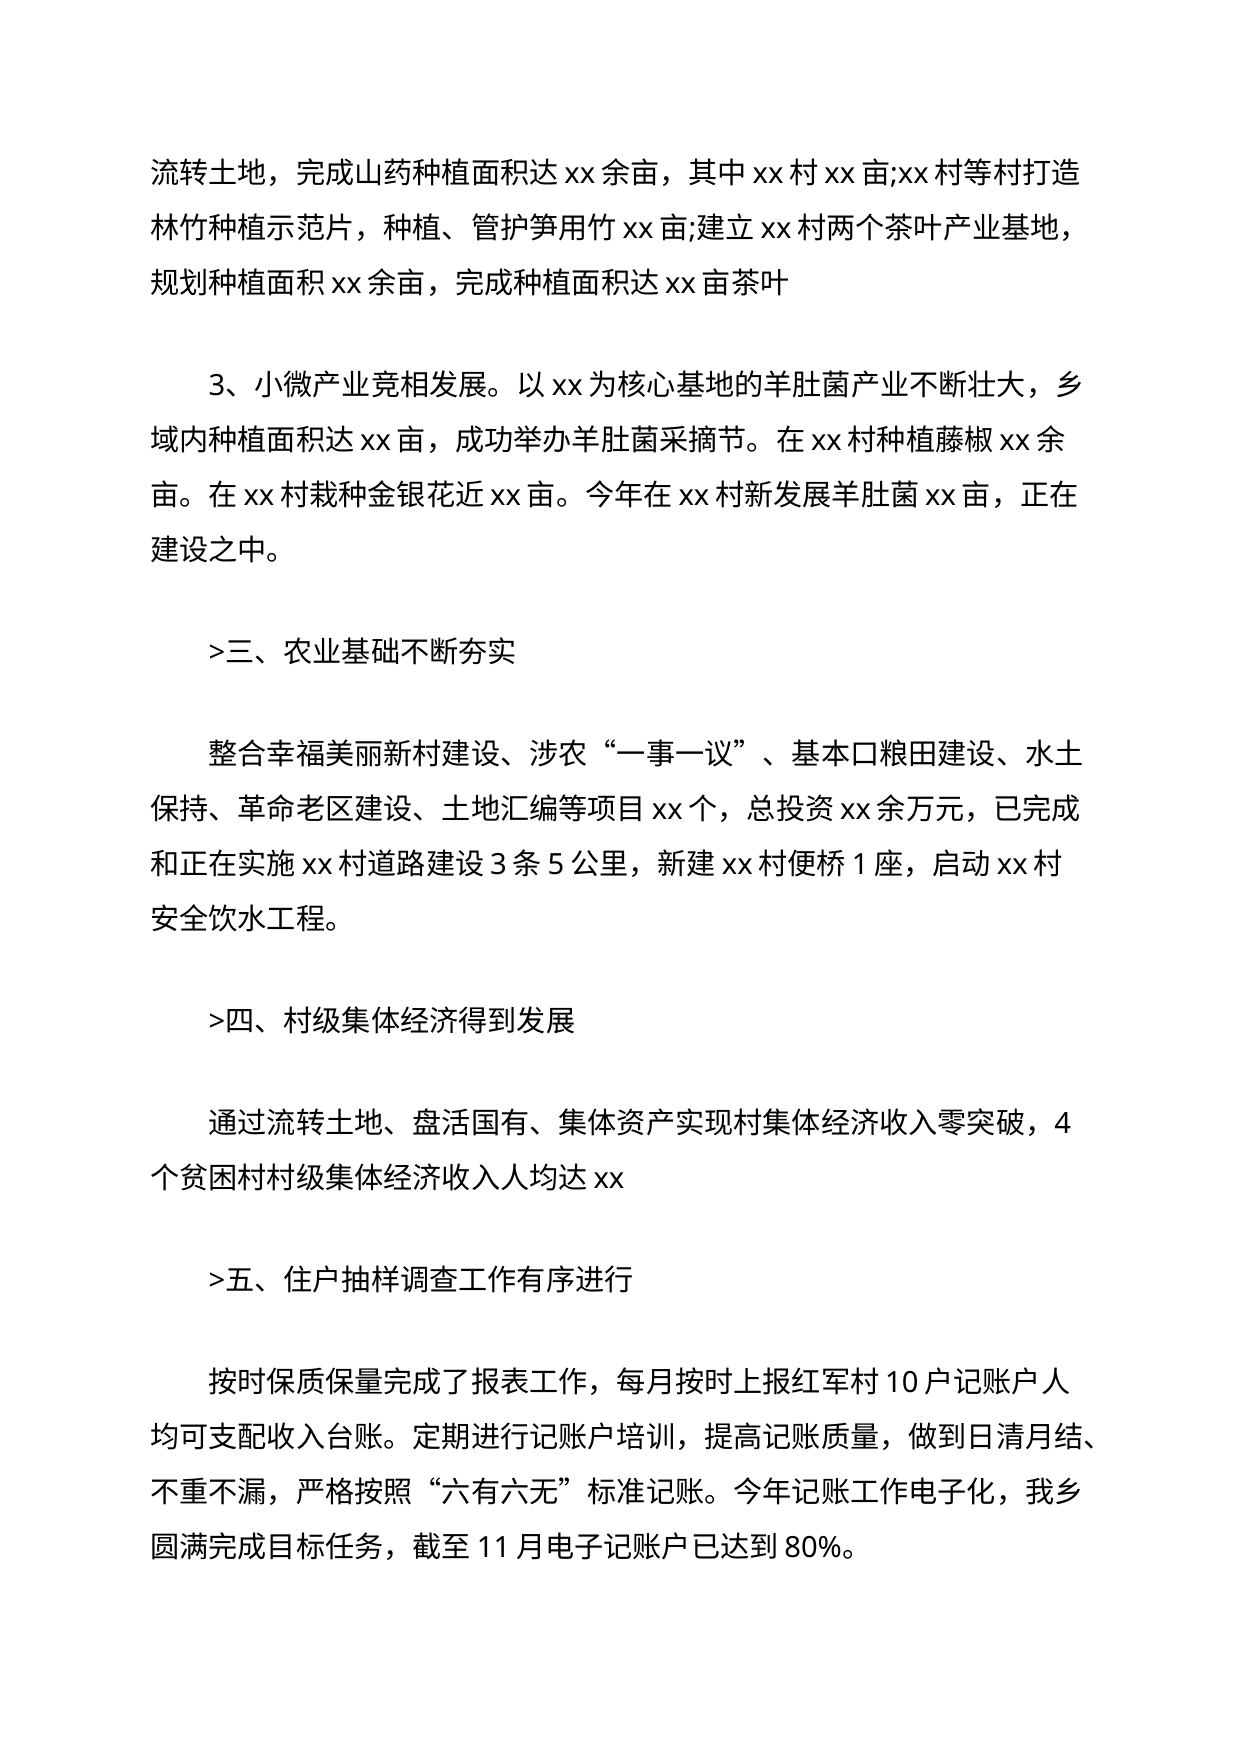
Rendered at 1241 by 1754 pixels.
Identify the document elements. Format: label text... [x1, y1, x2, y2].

text 通过流转土地、盘活国有、集体资产实现村集体经济收入零突破，4个贫困村村级集体经济收入人均达xx [150, 1099, 1090, 1197]
text >三、农业基础不断夯实 [150, 629, 1090, 671]
text 按时保质保量完成了报表工作，每月按时上报红军村10户记账户人均可支配收入台账。定期进行记账户培训，提高记账质量，做到日清月结、不重不漏，严格按照“六有六无”标准记账。今年记账工作电子化，我乡圆满完成目标任务，截至11月电子记账户已达到80%。 [150, 1358, 1090, 1566]
text >四、村级集体经济得到发展 [150, 997, 1090, 1040]
text 3、小微产业竞相发展。以xx为核心基地的羊肚菌产业不断壮大，乡域内种植面积达xx亩，成功举办羊肚菌采摘节。在xx村种植藤椒xx余亩。在xx村栽种金银花近xx亩。今年在xx村新发展羊肚菌xx亩，正在建设之中。 [150, 362, 1090, 569]
text 整合幸福美丽新村建设、涉农“一事一议”、基本口粮田建设、水土保持、革命老区建设、土地汇编等项目xx个，总投资xx余万元，已完成和正在实施xx村道路建设3条5公里，新建xx村便桥1座，启动xx村安全饮水工程。 [150, 731, 1090, 938]
text >五、住户抽样调查工作有序进行 [150, 1256, 1090, 1299]
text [150, 150, 1090, 302]
